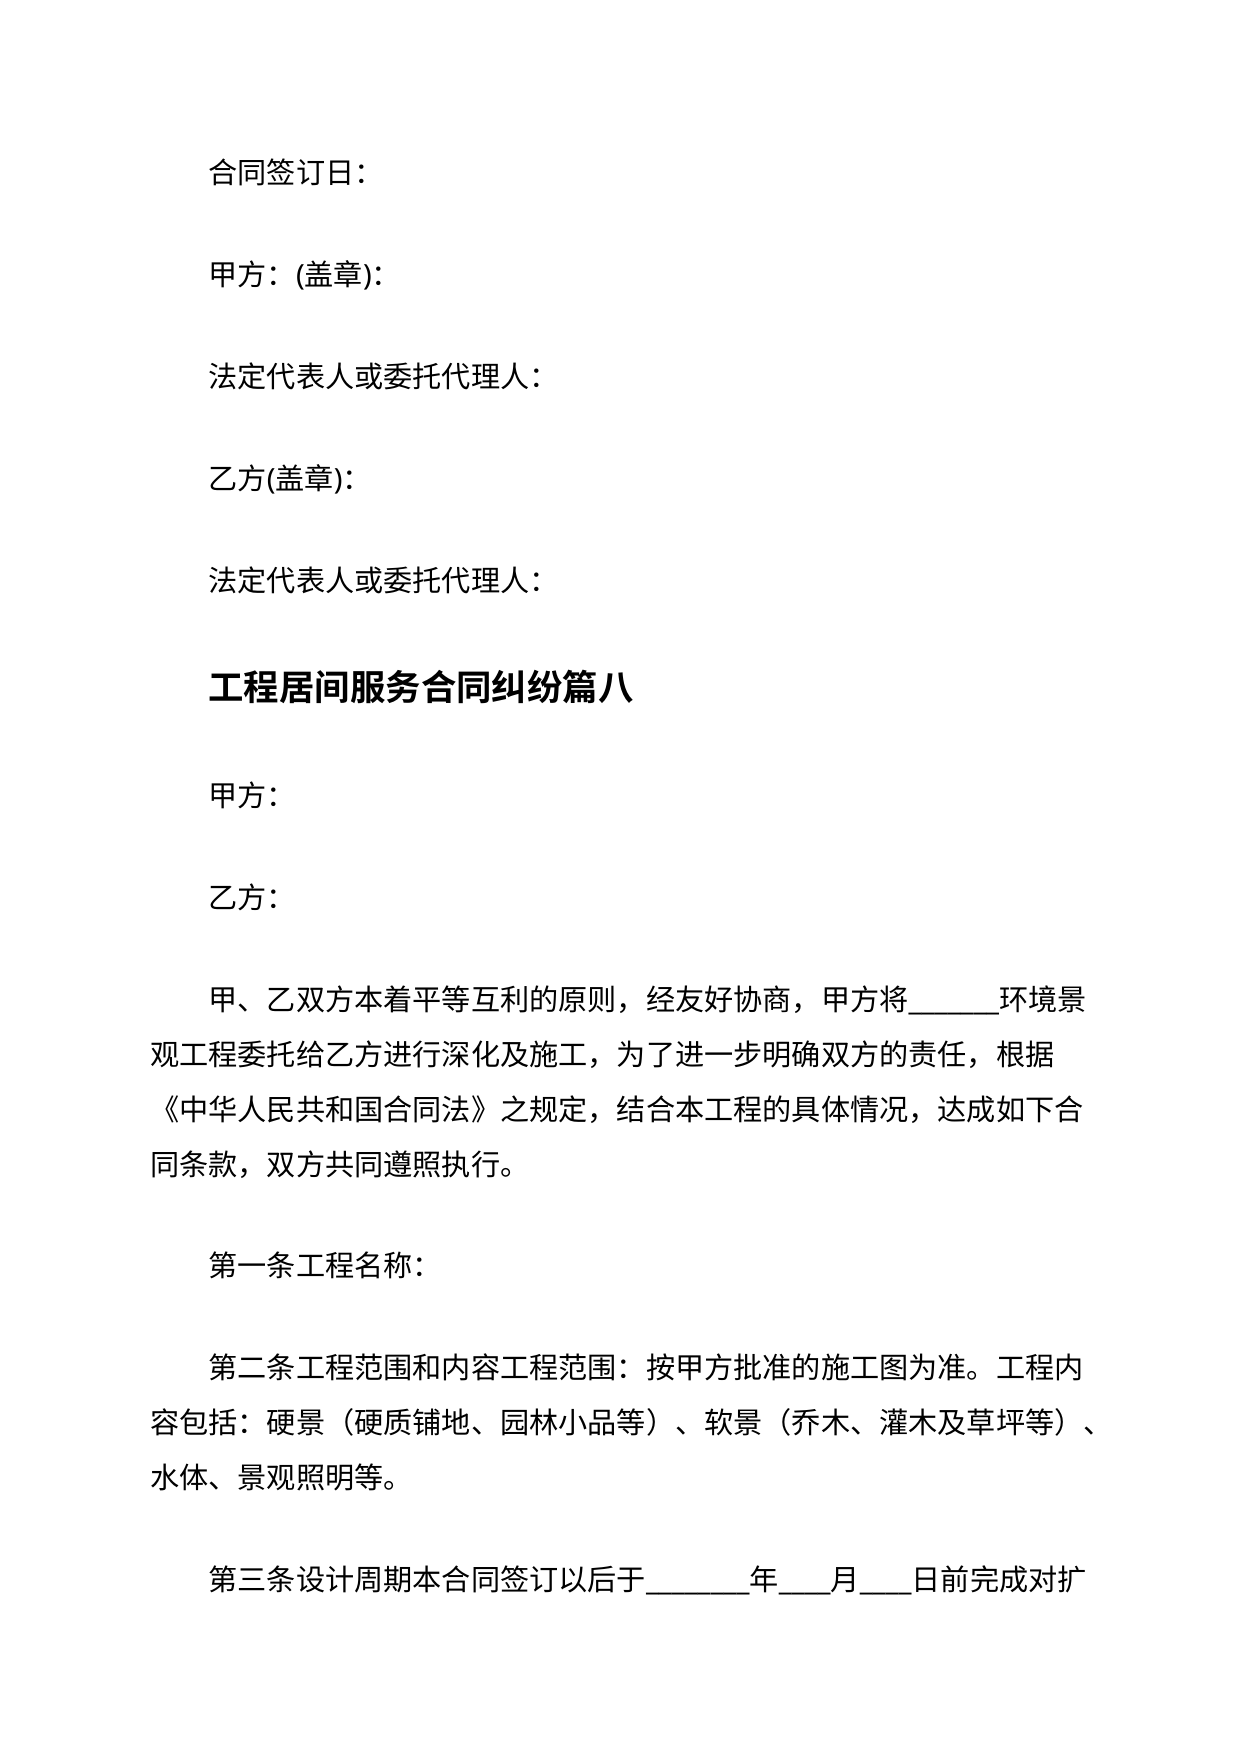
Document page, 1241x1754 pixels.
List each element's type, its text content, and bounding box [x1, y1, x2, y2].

text 甲方： [150, 773, 1090, 815]
text 第一条工程名称： [150, 1243, 1090, 1285]
text 乙方(盖章)： [150, 456, 1090, 498]
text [150, 1556, 1090, 1598]
text 法定代表人或委托代理人： [150, 354, 1090, 396]
text 甲、乙双方本着平等互利的原则，经友好协商，甲方将_______环境景观工程委托给乙方进行深化及施工，为了进一步明确双方的责任，根据《中华人民共和国合同法》之规定，结合本工程的具体情况，达成如下合同条款，双方共同遵照执行。 [150, 976, 1090, 1183]
text 第二条工程范围和内容工程范围：按甲方批准的施工图为准。工程内容包括：硬景（硬质铺地、园林小品等）、软景（乔木、灌木及草坪等）、水体、景观照明等。 [150, 1344, 1090, 1497]
text 工程居间服务合同纠纷篇八 [150, 659, 1090, 711]
text 合同签订日： [150, 150, 1090, 192]
text 法定代表人或委托代理人： [150, 557, 1090, 600]
text 甲方：(盖章)： [150, 252, 1090, 294]
text 乙方： [150, 874, 1090, 917]
